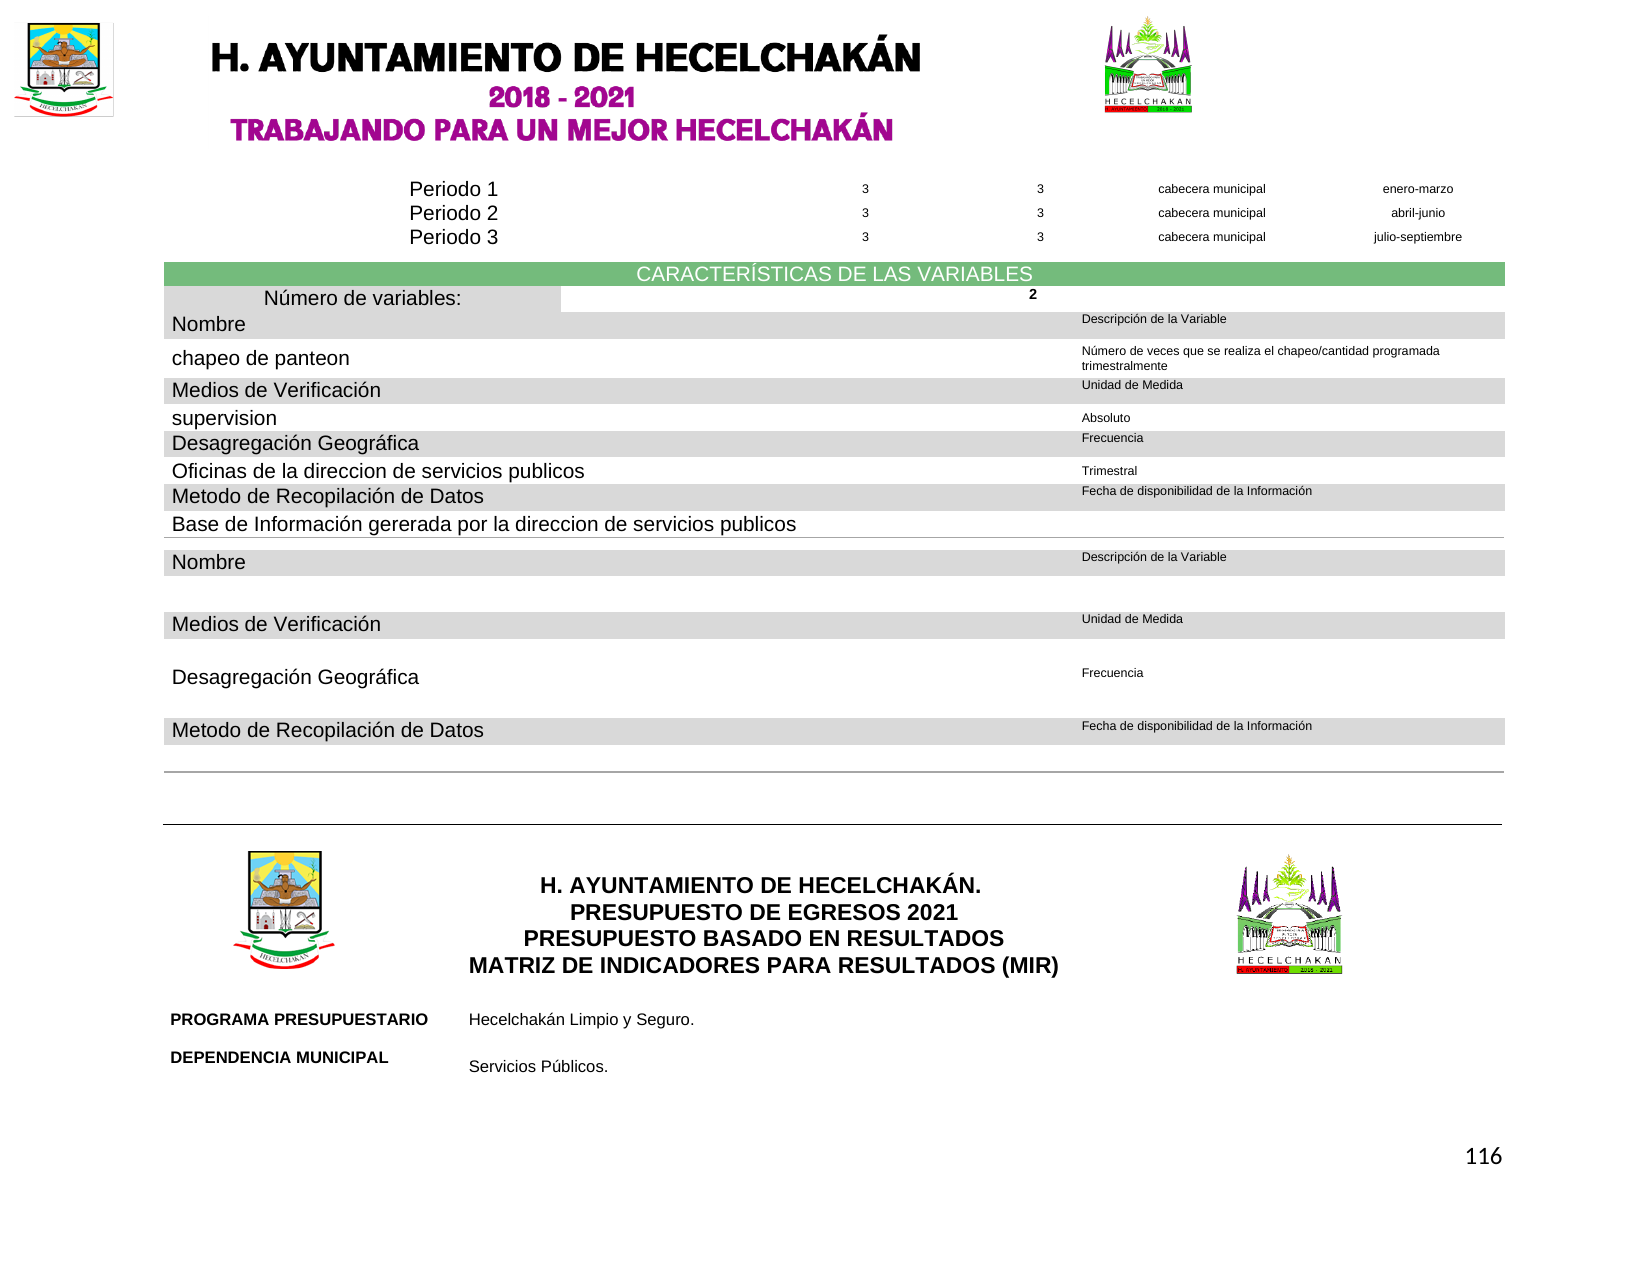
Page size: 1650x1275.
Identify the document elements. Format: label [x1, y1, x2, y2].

picture [233, 851, 335, 969]
picture [208, 14, 929, 149]
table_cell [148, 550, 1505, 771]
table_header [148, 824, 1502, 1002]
picture [14, 22, 115, 121]
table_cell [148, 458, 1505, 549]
picture [1104, 15, 1199, 121]
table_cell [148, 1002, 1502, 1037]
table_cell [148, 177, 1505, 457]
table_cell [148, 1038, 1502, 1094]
picture [1231, 851, 1347, 979]
